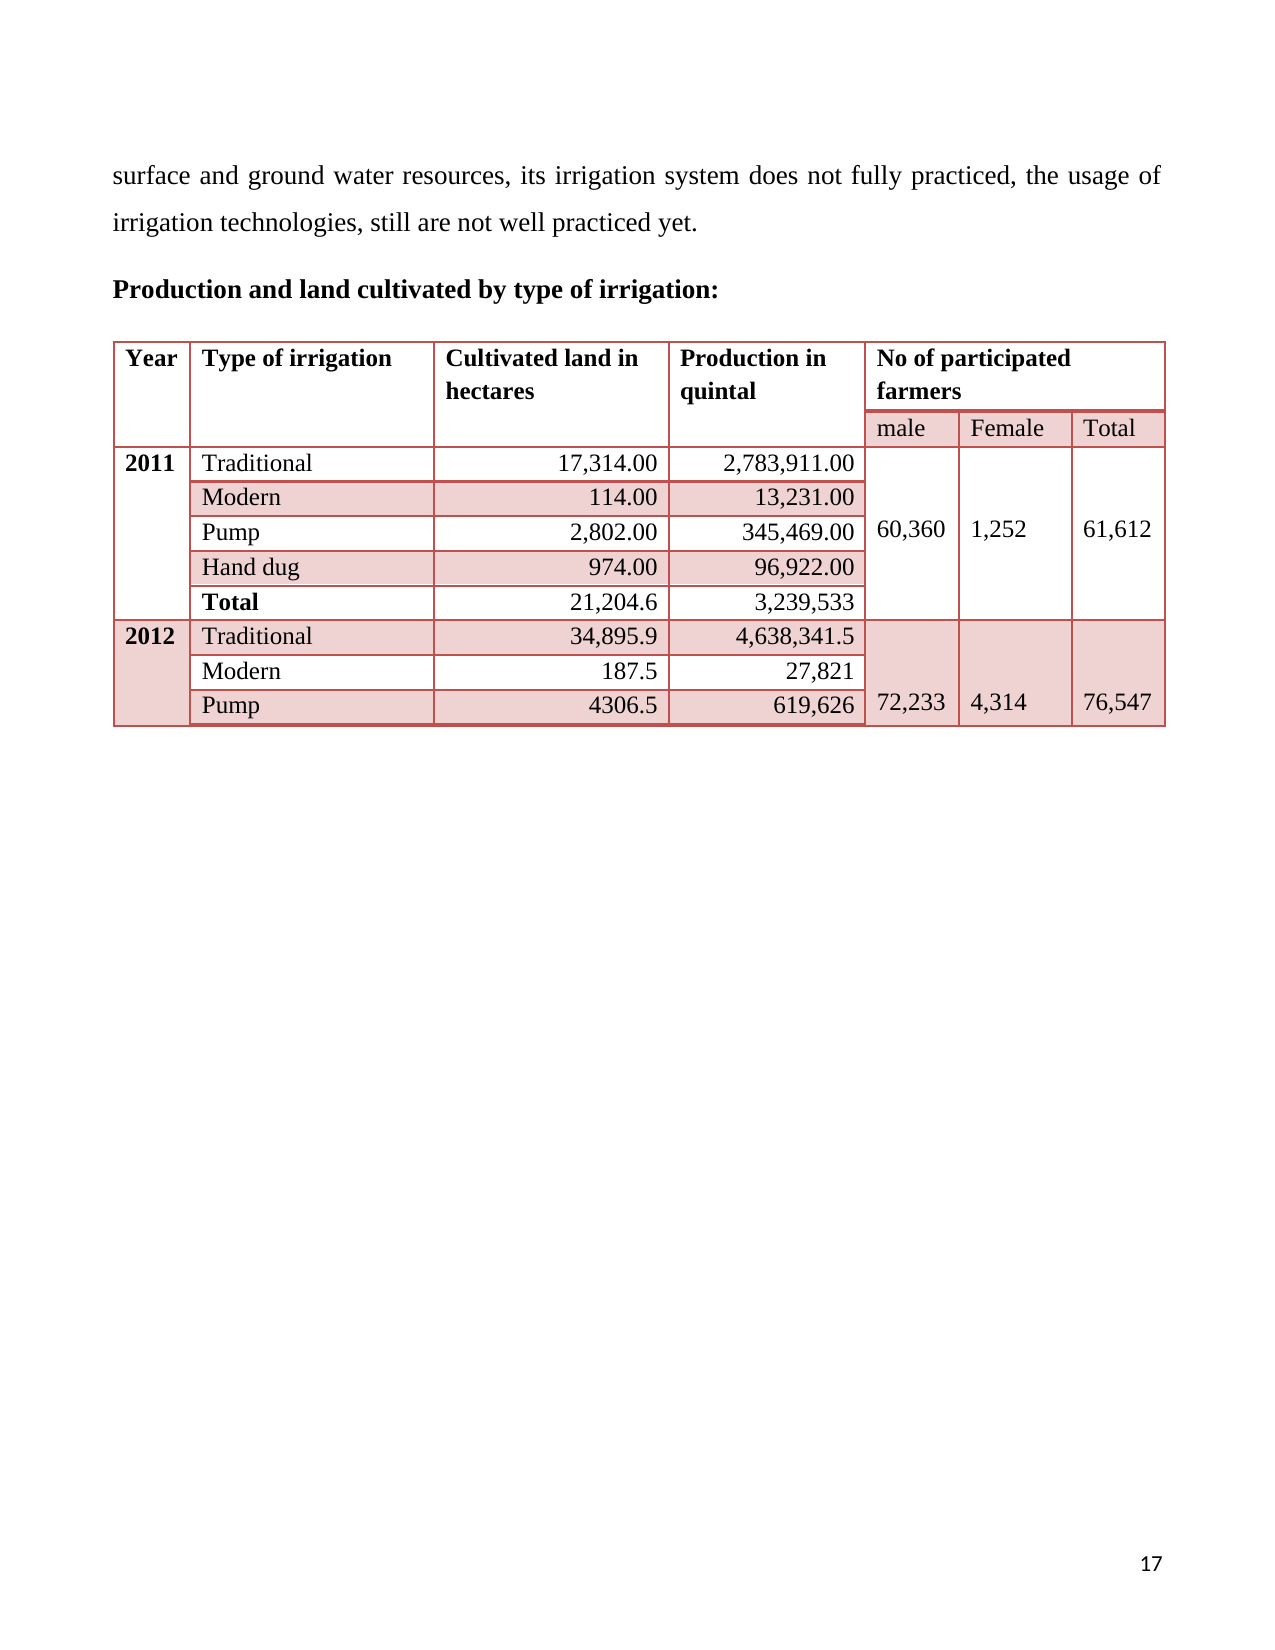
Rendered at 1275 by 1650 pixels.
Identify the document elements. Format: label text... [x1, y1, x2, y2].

table_header Production in quintal [670, 343, 864, 446]
table_cell Hand dug [191, 552, 433, 584]
table_cell Traditional [191, 448, 433, 480]
table_cell 96,922.00 [670, 552, 864, 584]
table_cell 2,802.00 [435, 517, 668, 550]
table_cell 3,239,533 [670, 587, 864, 619]
table_cell Pump [191, 517, 433, 550]
table_cell 619,626 [670, 691, 864, 723]
table_cell 13,231.00 [670, 483, 864, 515]
table_cell 974.00 [435, 552, 668, 584]
table_header No of participated farmers [866, 343, 1164, 408]
table_cell 21,204.6 [435, 587, 668, 619]
table_cell 27,821 [670, 656, 864, 688]
table_cell Modern [191, 483, 433, 515]
table_cell 187.5 [435, 656, 668, 688]
table_header Year [115, 343, 189, 446]
table_cell male [866, 413, 958, 446]
table_cell 17,314.00 [435, 448, 668, 480]
table_cell 60,360 [866, 448, 958, 619]
table_cell Traditional [191, 621, 433, 654]
table_cell 76,547 [1073, 621, 1164, 725]
table_cell 4,638,341.5 [670, 621, 864, 654]
table_cell 1,252 [960, 448, 1071, 619]
table_cell Female [960, 413, 1071, 446]
table_cell 61,612 [1073, 448, 1164, 619]
table_cell Modern [191, 656, 433, 688]
table_cell Total [191, 587, 433, 619]
text Production and land cultivated by type of irrigation: [112, 273, 1162, 304]
table_cell 72,233 [866, 621, 958, 725]
table_cell 2011 [115, 448, 189, 619]
table_header Cultivated land in hectares [435, 343, 668, 446]
table_cell 34,895.9 [435, 621, 668, 654]
table_cell Pump [191, 691, 433, 723]
table_cell 2,783,911.00 [670, 448, 864, 480]
table_cell 345,469.00 [670, 517, 864, 550]
table_cell 2012 [115, 621, 189, 725]
table_cell 4306.5 [435, 691, 668, 723]
table_header Type of irrigation [191, 343, 433, 446]
table_cell 4,314 [960, 621, 1071, 725]
table_cell 114.00 [435, 483, 668, 515]
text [112, 159, 1162, 237]
table_cell Total [1073, 413, 1164, 446]
